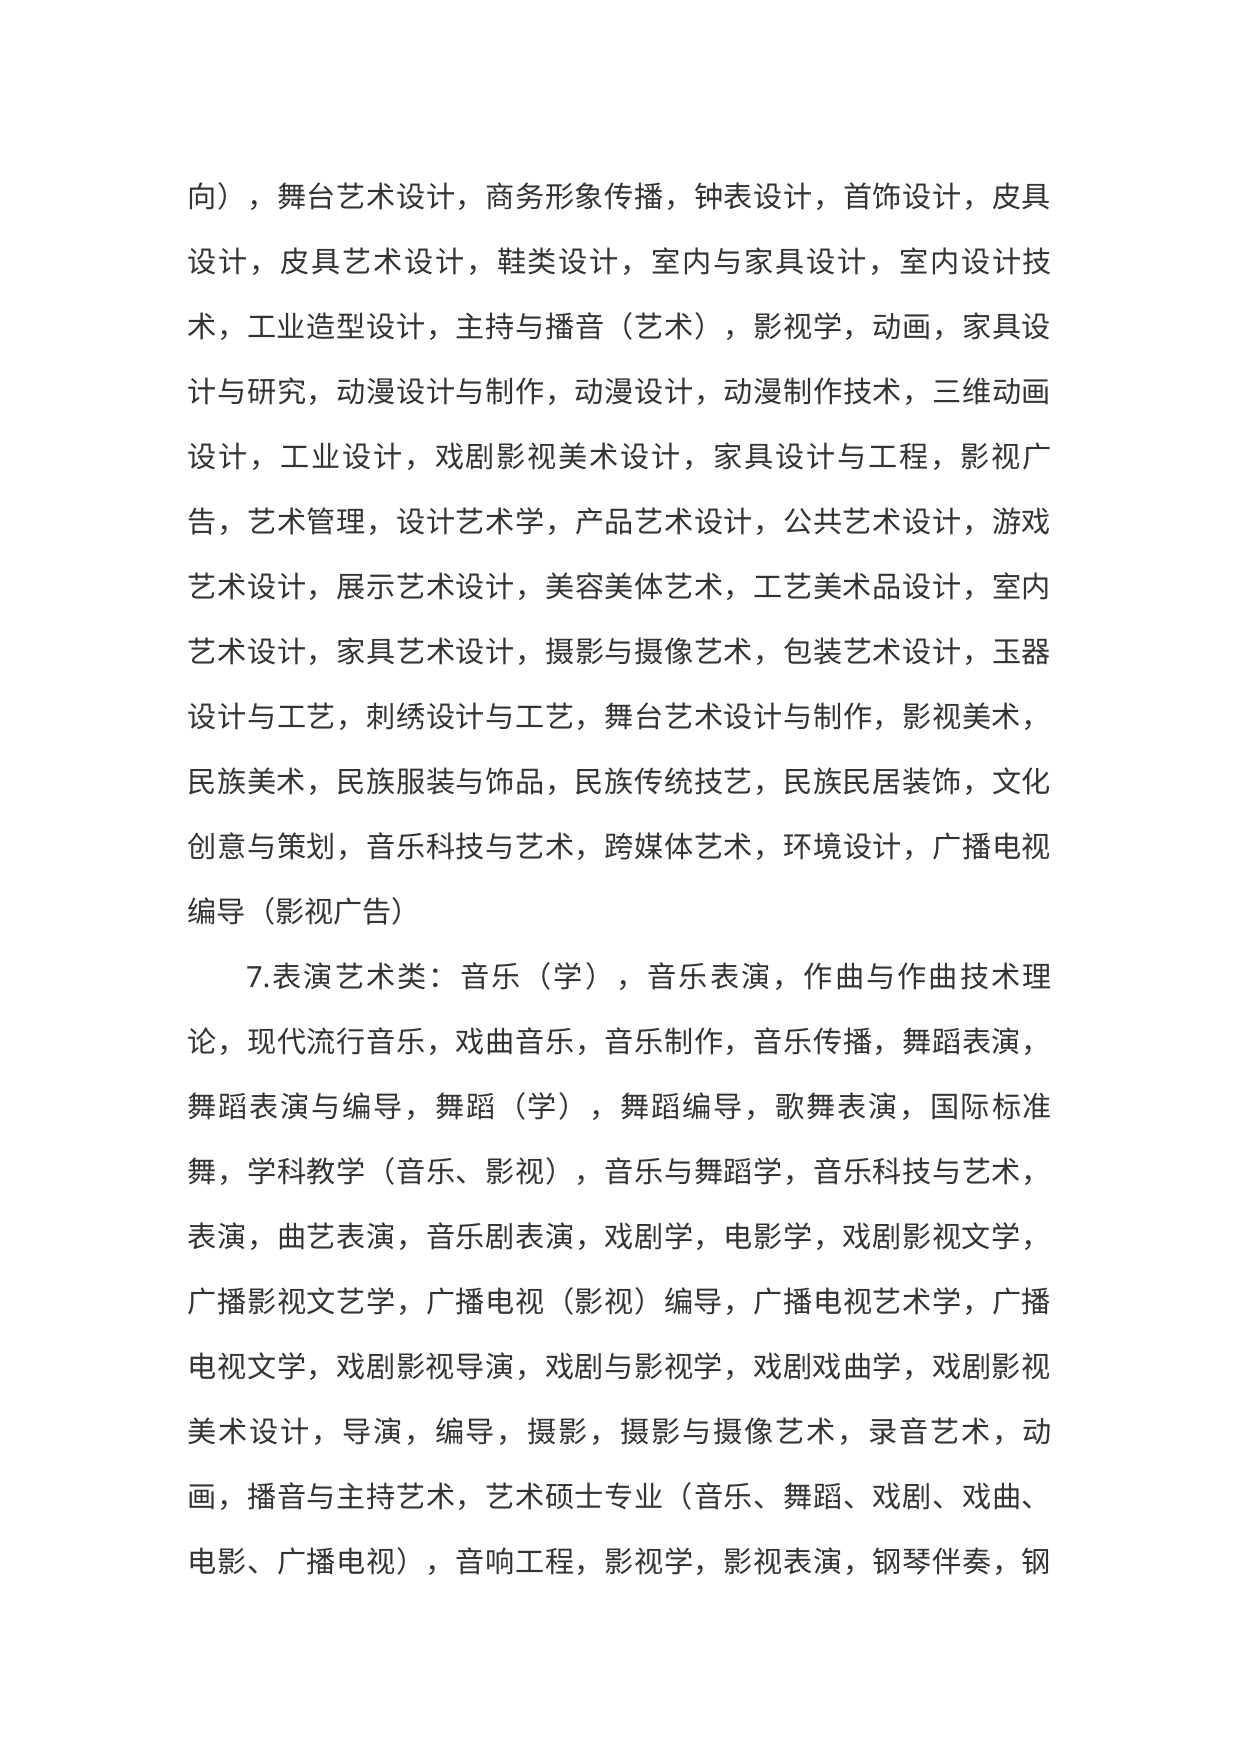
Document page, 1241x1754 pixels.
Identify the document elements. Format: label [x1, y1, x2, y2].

text [187, 162, 1053, 942]
text [187, 942, 1053, 1592]
